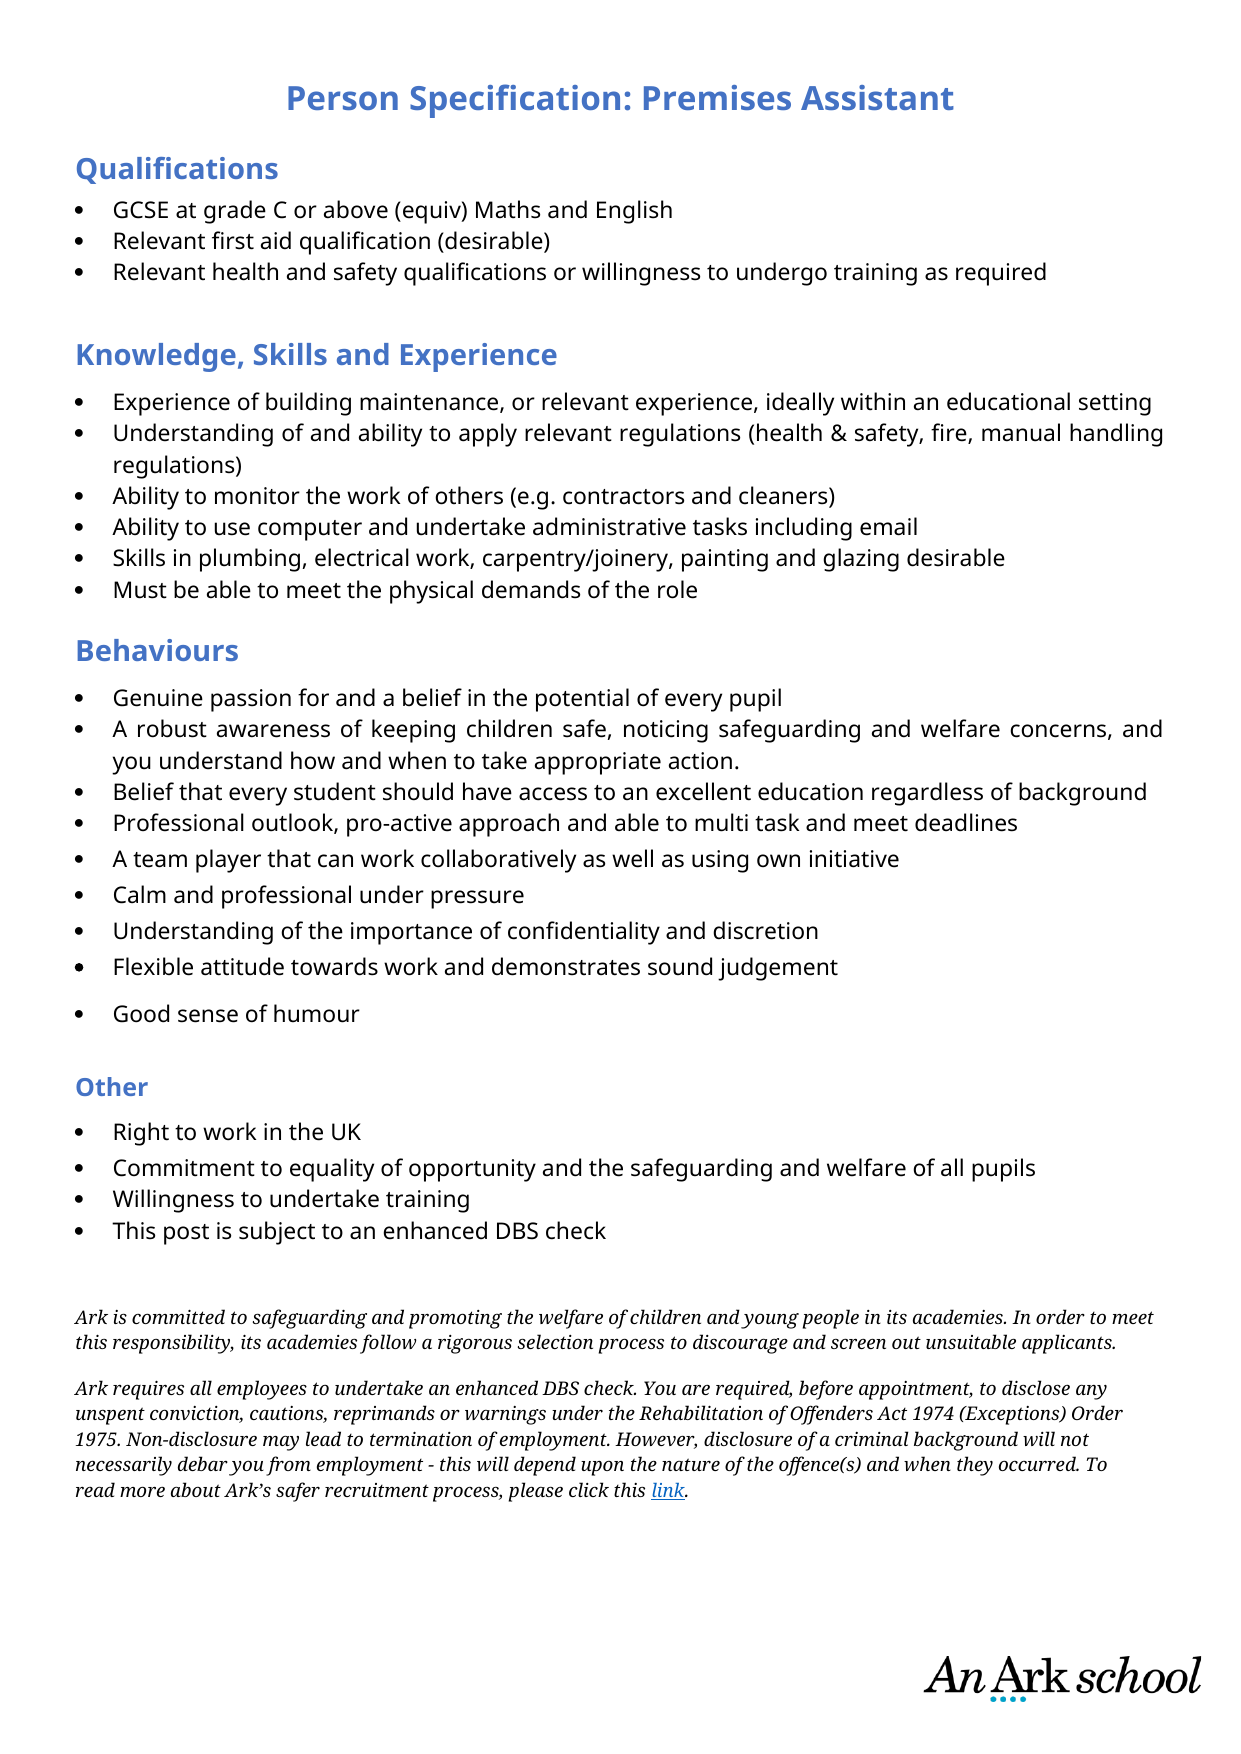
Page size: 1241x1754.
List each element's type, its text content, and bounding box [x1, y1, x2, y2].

text Ark requires all employees to undertake an enhanced DBS check. You are required, before appointment, to disclose any unspent conviction, cautions, reprimands or warnings under the Rehabilitation of Offenders Act 1974 (Exceptions) Order 1975. Non-disclosure may lead to termination of employment. However, disclosure of a criminal background will not necessarily debar you from employment - this will depend upon the nature of the offence(s) and when they occurred. To read more about Ark’s safer recruitment process, please click this link. [75, 1375, 1137, 1503]
list Genuine passion for and a belief in the potential of every pupil [75, 682, 1165, 713]
list Ability to use computer and undertake administrative tasks including email [75, 511, 1165, 542]
text Knowledge, Skills and Experience [75, 334, 1165, 374]
list Flexible attitude towards work and demonstrates sound judgement [75, 951, 1165, 982]
list Understanding of and ability to apply relevant regulations (health & safety, fire, manual handling regulations) [75, 417, 1165, 480]
list Right to work in the UK [75, 1116, 1165, 1147]
text Behaviours [75, 630, 1165, 669]
list A robust awareness of keeping children safe, noticing safeguarding and welfare concerns, and you understand how and when to take appropriate action. [75, 713, 1165, 776]
list A team player that can work collaboratively as well as using own initiative [75, 843, 1165, 874]
list Ability to monitor the work of others (e.g. contractors and cleaners) [75, 480, 1165, 511]
list This post is subject to an enhanced DBS check [75, 1214, 1165, 1246]
list Must be able to meet the physical demands of the role [75, 574, 1165, 605]
list Skills in plumbing, electrical work, carpentry/joinery, painting and glazing desirable [75, 542, 1165, 574]
list Good sense of humour [75, 998, 1165, 1029]
list Relevant health and safety qualifications or willingness to undergo training as required [75, 256, 1165, 287]
list Calm and professional under pressure [75, 879, 1165, 910]
list Relevant first aid qualification (desirable) [75, 225, 1165, 256]
text Person Specification: Premises Assistant [75, 75, 1165, 120]
list Understanding of the importance of confidentiality and discretion [75, 915, 1165, 946]
text Other [75, 1069, 1165, 1104]
list Willingness to undertake training [75, 1183, 1165, 1214]
picture [923, 1656, 1202, 1702]
list Commitment to equality of opportunity and the safeguarding and welfare of all pupils [75, 1152, 1165, 1183]
text Ark is committed to safeguarding and promoting the welfare of children and young people in its academies. In order to meet this responsibility, its academies follow a rigorous selection process to discourage and screen out unsuitable applicants. [75, 1304, 1165, 1355]
list Experience of building maintenance, or relevant experience, ideally within an educational setting [75, 386, 1165, 417]
list GCSE at grade C or above (equiv) Maths and English [75, 194, 1164, 225]
list Belief that every student should have access to an excellent education regardless of background [75, 776, 1165, 807]
text Qualifications [75, 148, 1165, 188]
list Professional outlook, pro-active approach and able to multi task and meet deadlines [75, 807, 1165, 838]
